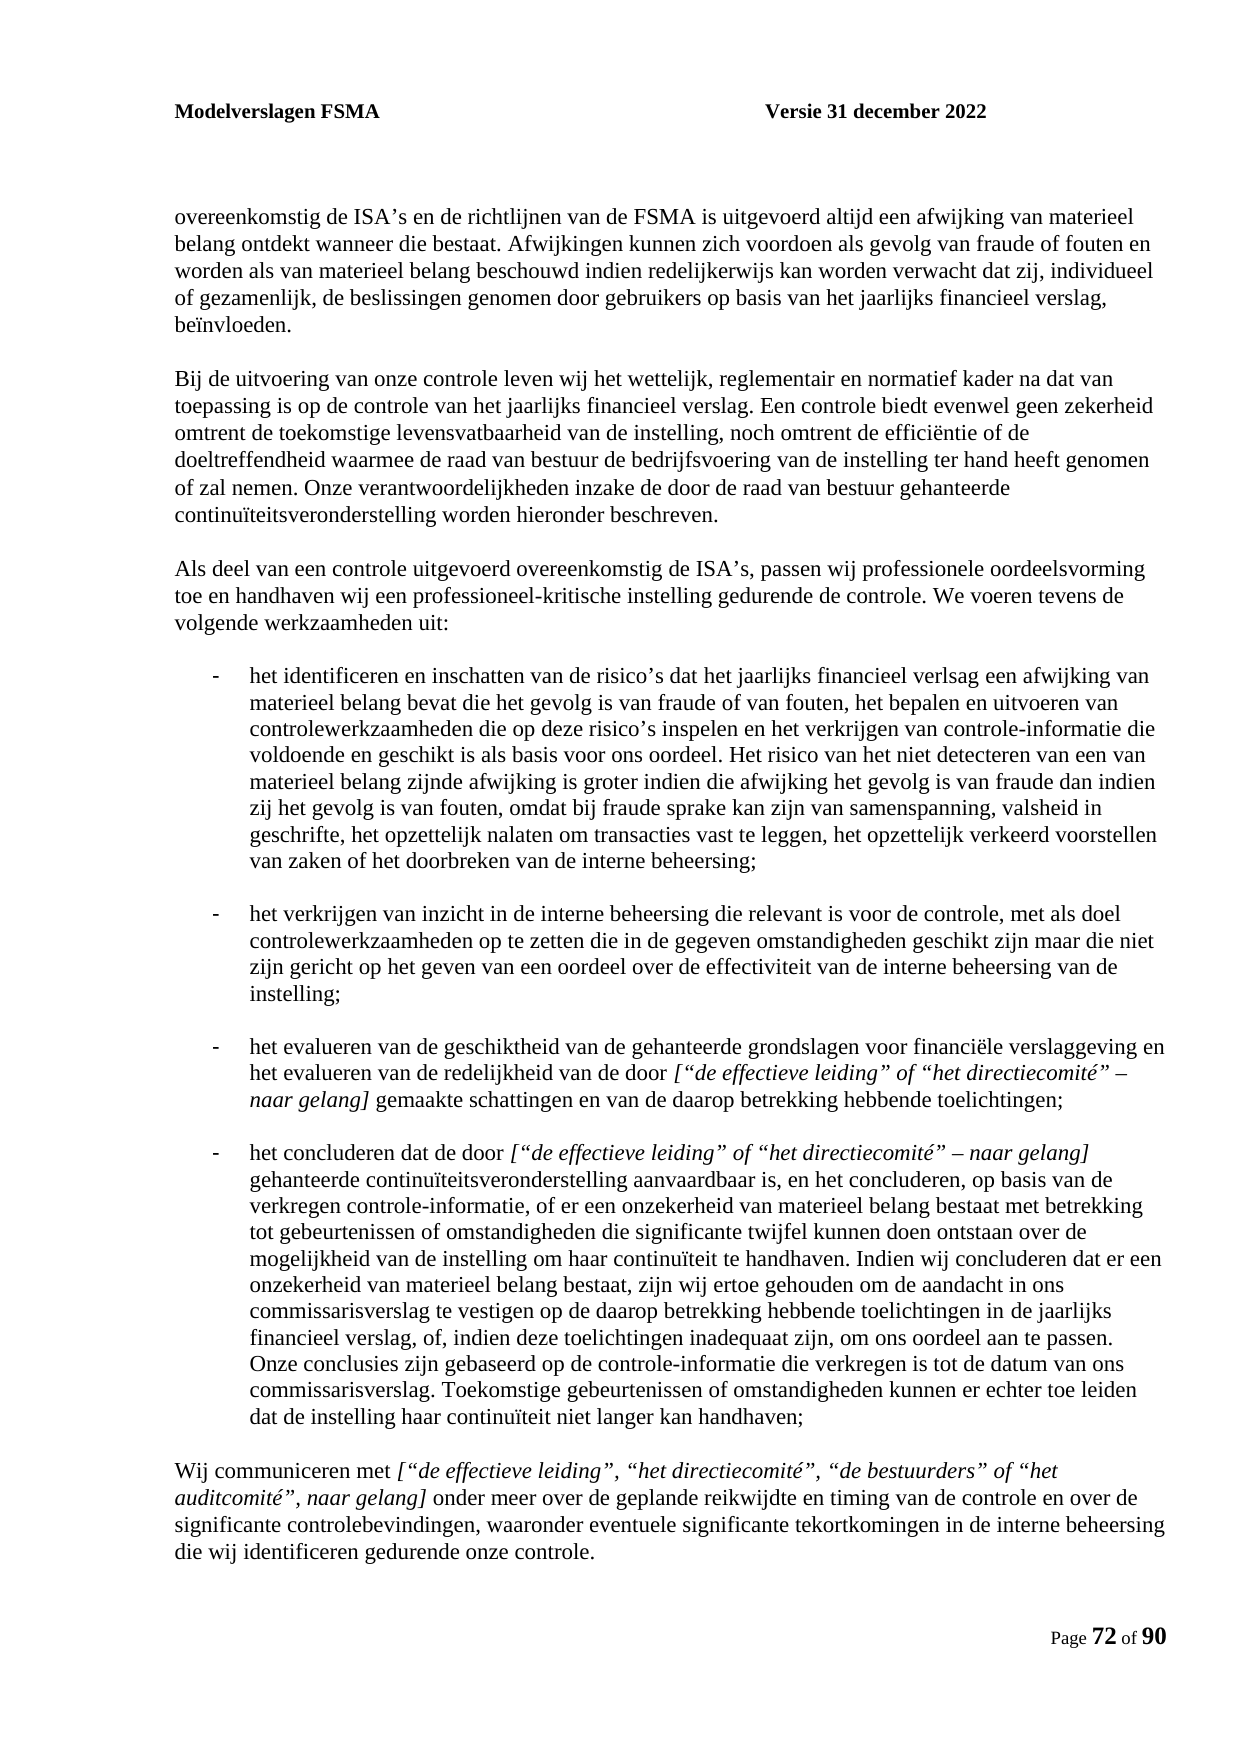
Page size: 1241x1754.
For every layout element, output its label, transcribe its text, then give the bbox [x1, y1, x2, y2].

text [174, 202, 1166, 337]
text Bij de uitvoering van onze controle leven wij het wettelijk, reglementair en normatief kader na dat van toepassing is op de controle van het jaarlijks financieel verslag. Een controle biedt evenwel geen zekerheid omtrent de toekomstige levensvatbaarheid van de instelling, noch omtrent de efficiëntie of de doeltreffendheid waarmee de raad van bestuur de bedrijfsvoering van de instelling ter hand heeft genomen of zal nemen. Onze verantwoordelijkheden inzake de door de raad van bestuur gehanteerde continuïteitsveronderstelling worden hieronder beschreven. [174, 364, 1166, 527]
list het evalueren van de geschiktheid van de gehanteerde grondslagen voor financiële verslaggeving en het evalueren van de redelijkheid van de door [“de effectieve leiding” of “het directiecomité” – naar gelang] gemaakte schattingen en van de daarop betrekking hebbende toelichtingen; [212, 1033, 1166, 1112]
text Wij communiceren met [“de effectieve leiding”, “het directiecomité”, “de bestuurders” of “het auditcomité”, naar gelang] onder meer over de geplande reikwijdte en timing van de controle en over de significante controlebevindingen, waaronder eventuele significante tekortkomingen in de interne beheersing die wij identificeren gedurende onze controle. [174, 1456, 1166, 1565]
text Als deel van een controle uitgevoerd overeenkomstig de ISA’s, passen wij professionele oordeelsvorming toe en handhaven wij een professioneel-kritische instelling gedurende de controle. We voeren tevens de volgende werkzaamheden uit: [174, 554, 1166, 635]
list het concluderen dat de door [“de effectieve leiding” of “het directiecomité” – naar gelang] gehanteerde continuïteitsveronderstelling aanvaardbaar is, en het concluderen, op basis van de verkregen controle-informatie, of er een onzekerheid van materieel belang bestaat met betrekking tot gebeurtenissen of omstandigheden die significante twijfel kunnen doen ontstaan over de mogelijkheid van de instelling om haar continuïteit te handhaven. Indien wij concluderen dat er een onzekerheid van materieel belang bestaat, zijn wij ertoe gehouden om de aandacht in ons commissarisverslag te vestigen op de daarop betrekking hebbende toelichtingen in de jaarlijks financieel verslag, of, indien deze toelichtingen inadequaat zijn, om ons oordeel aan te passen. Onze conclusies zijn gebaseerd op de controle-informatie die verkregen is tot de datum van ons commissarisverslag. Toekomstige gebeurtenissen of omstandigheden kunnen er echter toe leiden dat de instelling haar continuïteit niet langer kan handhaven; [212, 1139, 1166, 1429]
list het identificeren en inschatten van de risico’s dat het jaarlijks financieel verlsag een afwijking van materieel belang bevat die het gevolg is van fraude of van fouten, het bepalen en uitvoeren van controlewerkzaamheden die op deze risico’s inspelen en het verkrijgen van controle-informatie die voldoende en geschikt is als basis voor ons oordeel. Het risico van het niet detecteren van een van materieel belang zijnde afwijking is groter indien die afwijking het gevolg is van fraude dan indien zij het gevolg is van fouten, omdat bij fraude sprake kan zijn van samenspanning, valsheid in geschrifte, het opzettelijk nalaten om transacties vast te leggen, het opzettelijk verkeerd voorstellen van zaken of het doorbreken van de interne beheersing; [212, 662, 1166, 873]
list het verkrijgen van inzicht in de interne beheersing die relevant is voor de controle, met als doel controlewerkzaamheden op te zetten die in de gegeven omstandigheden geschikt zijn maar die niet zijn gericht op het geven van een oordeel over de effectiviteit van de interne beheersing van de instelling; [212, 900, 1166, 1006]
